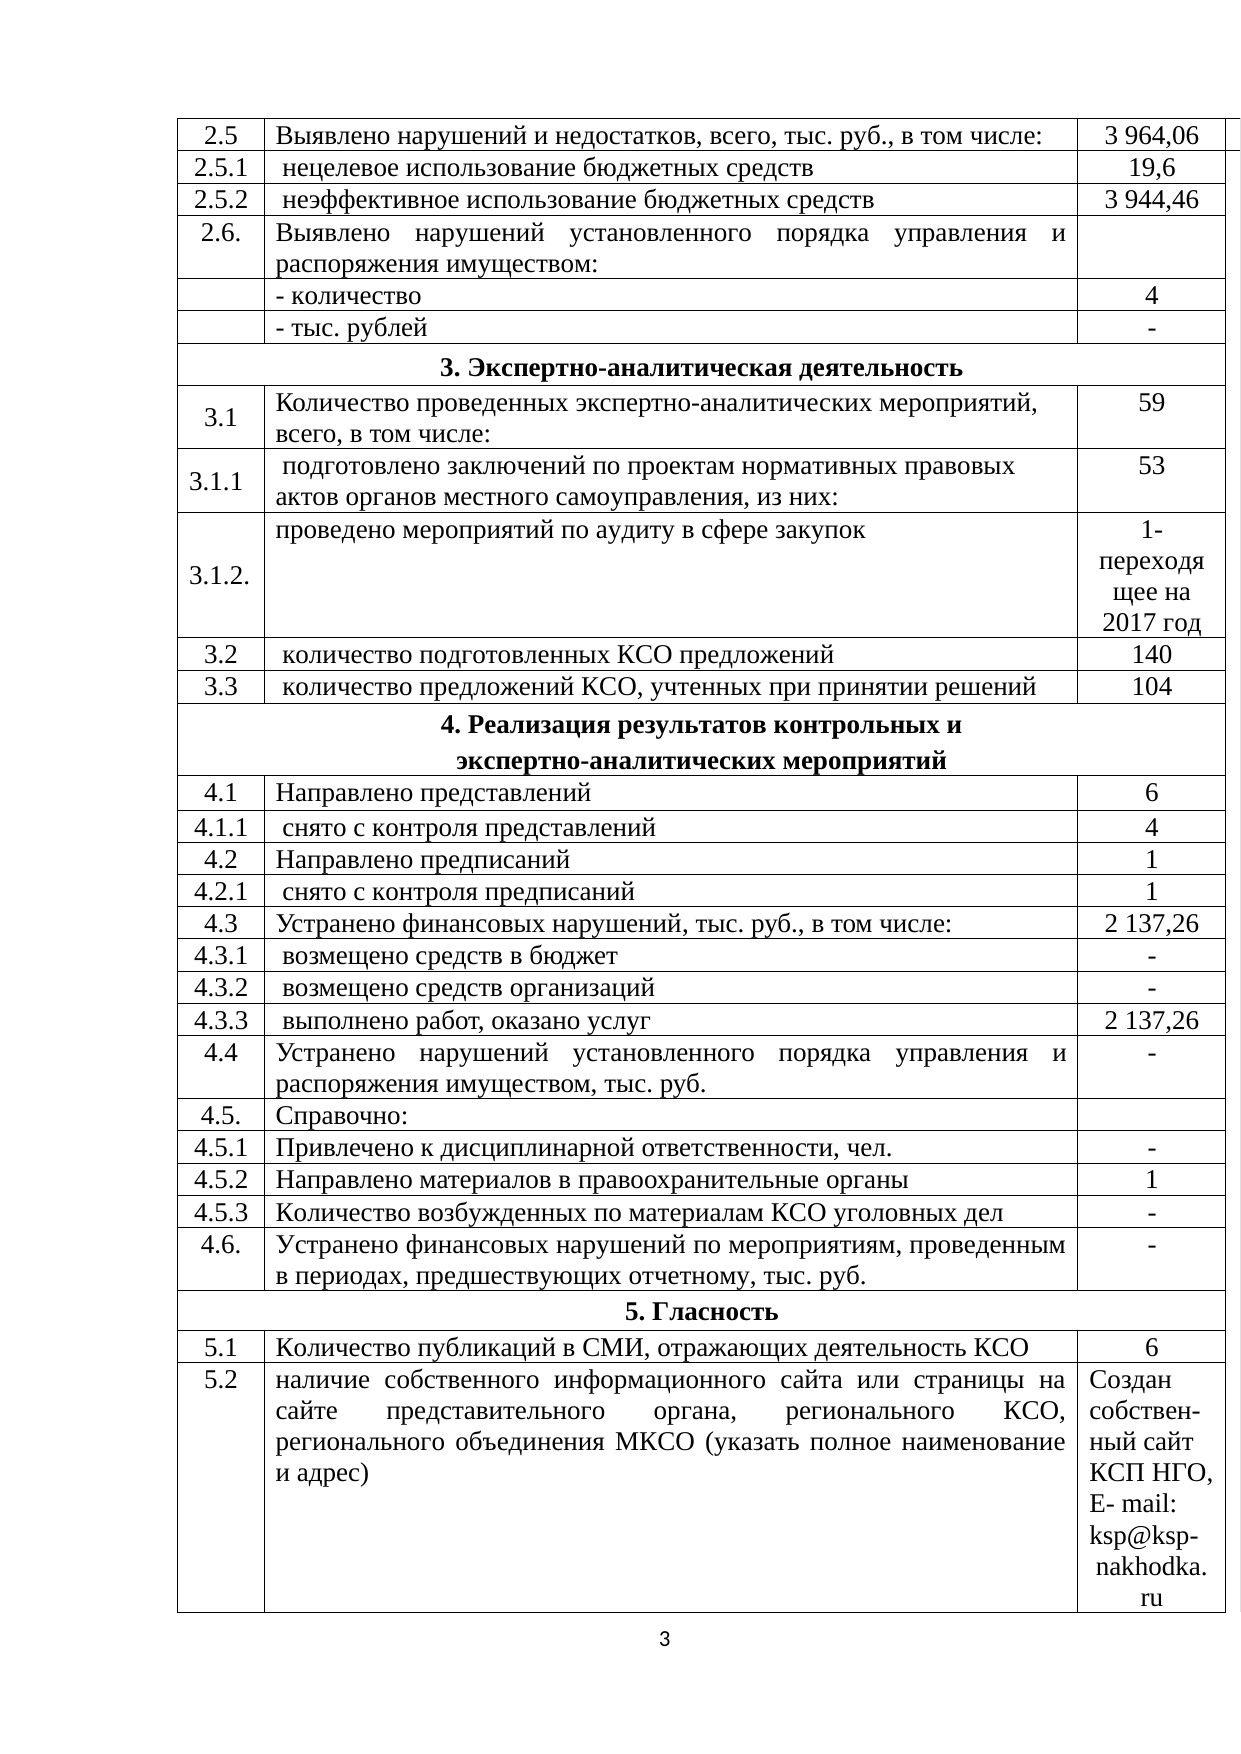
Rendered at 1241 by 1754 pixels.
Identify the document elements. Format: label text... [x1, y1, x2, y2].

table_cell 3 964,06 [1078, 119, 1225, 150]
table_cell [1078, 1099, 1225, 1130]
table_cell - [1078, 1036, 1225, 1098]
table_cell 4.6. [178, 1228, 264, 1290]
table_cell 5.2 [178, 1363, 264, 1612]
table_cell 4.4 [178, 1036, 264, 1098]
table_cell Создан собствен-ный сайт КСП НГО, Е- mail: ksp@ksp- nakhodka. ru [1078, 1363, 1225, 1612]
table_cell 4 [1078, 279, 1225, 310]
table_cell 4.3 [178, 907, 264, 938]
table_cell Выявлено нарушений и недостатков, всего, тыс. руб., в том числе: [265, 119, 1077, 150]
table_cell 2.6. [178, 216, 264, 278]
table_cell 3.2 [178, 638, 264, 669]
table_cell 4.5. [178, 1099, 264, 1130]
table_cell 3 944,46 [1078, 184, 1225, 215]
table_cell Устранено финансовых нарушений, тыс. руб., в том числе: [265, 907, 1077, 938]
table_cell 3.1.2. [178, 513, 264, 637]
table_cell 4.3.3 [178, 1004, 264, 1035]
table_cell 140 [1078, 638, 1225, 669]
table_cell возмещено средств организаций [265, 972, 1077, 1003]
table_cell 4.1 [178, 776, 264, 809]
table_cell Направлено предписаний [265, 843, 1077, 874]
table_cell 2 137,26 [1078, 1004, 1225, 1035]
table_cell Направлено материалов в правоохранительные органы [265, 1164, 1077, 1195]
table_cell - тыс. рублей [265, 311, 1077, 342]
table_cell возмещено средств в бюджет [265, 939, 1077, 971]
table_cell Устранено финансовых нарушений по мероприятиям, проведенным в периодах, предшествующих отчетному, тыс. руб. [265, 1228, 1077, 1290]
table_cell 4.2.1 [178, 875, 264, 906]
table_cell 3.1 [178, 386, 264, 448]
table_cell [1226, 151, 1240, 1612]
table_cell 19,6 [1078, 151, 1225, 182]
table_cell 3. Экспертно-аналитическая деятельность [178, 344, 1225, 385]
table_cell 3.1.1 [178, 449, 264, 512]
table_cell 4.5.2 [178, 1164, 264, 1195]
table_cell - количество [265, 279, 1077, 310]
table_cell 5.1 [178, 1331, 264, 1362]
table_cell 5. Гласность [178, 1291, 1225, 1330]
table_cell Выявлено нарушений установленного порядка управления и распоряжения имуществом: [265, 216, 1077, 278]
table_cell - [1078, 1228, 1225, 1290]
table_cell 4.5.3 [178, 1196, 264, 1227]
table_cell 6 [1078, 1331, 1225, 1362]
table_cell Количество возбужденных по материалам КСО уголовных дел [265, 1196, 1077, 1227]
table_cell - [1078, 311, 1225, 342]
table_cell Количество проведенных экспертно-аналитических мероприятий, всего, в том числе: [265, 386, 1077, 448]
table_cell проведено мероприятий по аудиту в сфере закупок [265, 513, 1077, 637]
table_cell 104 [1078, 671, 1225, 703]
table_cell 4 [1078, 811, 1225, 842]
table_cell 1 [1078, 875, 1225, 906]
table_cell Справочно: [265, 1099, 1077, 1130]
table_cell количество предложений КСО, учтенных при принятии решений [265, 671, 1077, 703]
table_cell [1078, 216, 1225, 278]
table_cell 4.3.2 [178, 972, 264, 1003]
table_cell нецелевое использование бюджетных средств [265, 151, 1077, 182]
table_cell Количество публикаций в СМИ, отражающих деятельность КСО [265, 1331, 1077, 1362]
table_cell 6 [1078, 776, 1225, 809]
table_cell 59 [1078, 386, 1225, 448]
table_cell 1 [1078, 843, 1225, 874]
table_cell 4.5.1 [178, 1131, 264, 1163]
table_cell 3.3 [178, 671, 264, 703]
table_cell 4.2 [178, 843, 264, 874]
table_cell выполнено работ, оказано услуг [265, 1004, 1077, 1035]
table_cell Привлечено к дисциплинарной ответственности, чел. [265, 1131, 1077, 1163]
table_cell 1 [1078, 1164, 1225, 1195]
table_cell - [1078, 972, 1225, 1003]
table_cell неэффективное использование бюджетных средств [265, 184, 1077, 215]
table_cell Направлено представлений [265, 776, 1077, 809]
table_cell [178, 311, 264, 342]
table_cell - [1078, 1131, 1225, 1163]
table_cell подготовлено заключений по проектам нормативных правовых актов органов местного самоуправления, из них: [265, 449, 1077, 512]
table_cell снято с контроля представлений [265, 811, 1077, 842]
table_cell [1226, 119, 1240, 150]
table_cell - [1078, 939, 1225, 971]
table_cell наличие собственного информационного сайта или страницы на сайте представительного органа, регионального КСО, регионального объединения МКСО (указать полное наименование и адрес) [265, 1363, 1077, 1612]
table_cell - [1078, 1196, 1225, 1227]
table_cell 53 [1078, 449, 1225, 512]
table_cell 4.3.1 [178, 939, 264, 971]
table_cell 4.1.1 [178, 811, 264, 842]
table_cell 2.5 [178, 119, 264, 150]
table_cell Устранено нарушений установленного порядка управления и распоряжения имуществом, тыс. руб. [265, 1036, 1077, 1098]
table_cell 1- переходящее на 2017 год [1078, 513, 1225, 637]
table_cell количество подготовленных КСО предложений [265, 638, 1077, 669]
table_cell 2.5.1 [178, 151, 264, 182]
table_cell 4. Реализация результатов контрольных и экспертно-аналитических мероприятий [178, 704, 1225, 775]
table_cell 2.5.2 [178, 184, 264, 215]
table_cell снято с контроля предписаний [265, 875, 1077, 906]
table_cell [178, 279, 264, 310]
table_cell 2 137,26 [1078, 907, 1225, 938]
